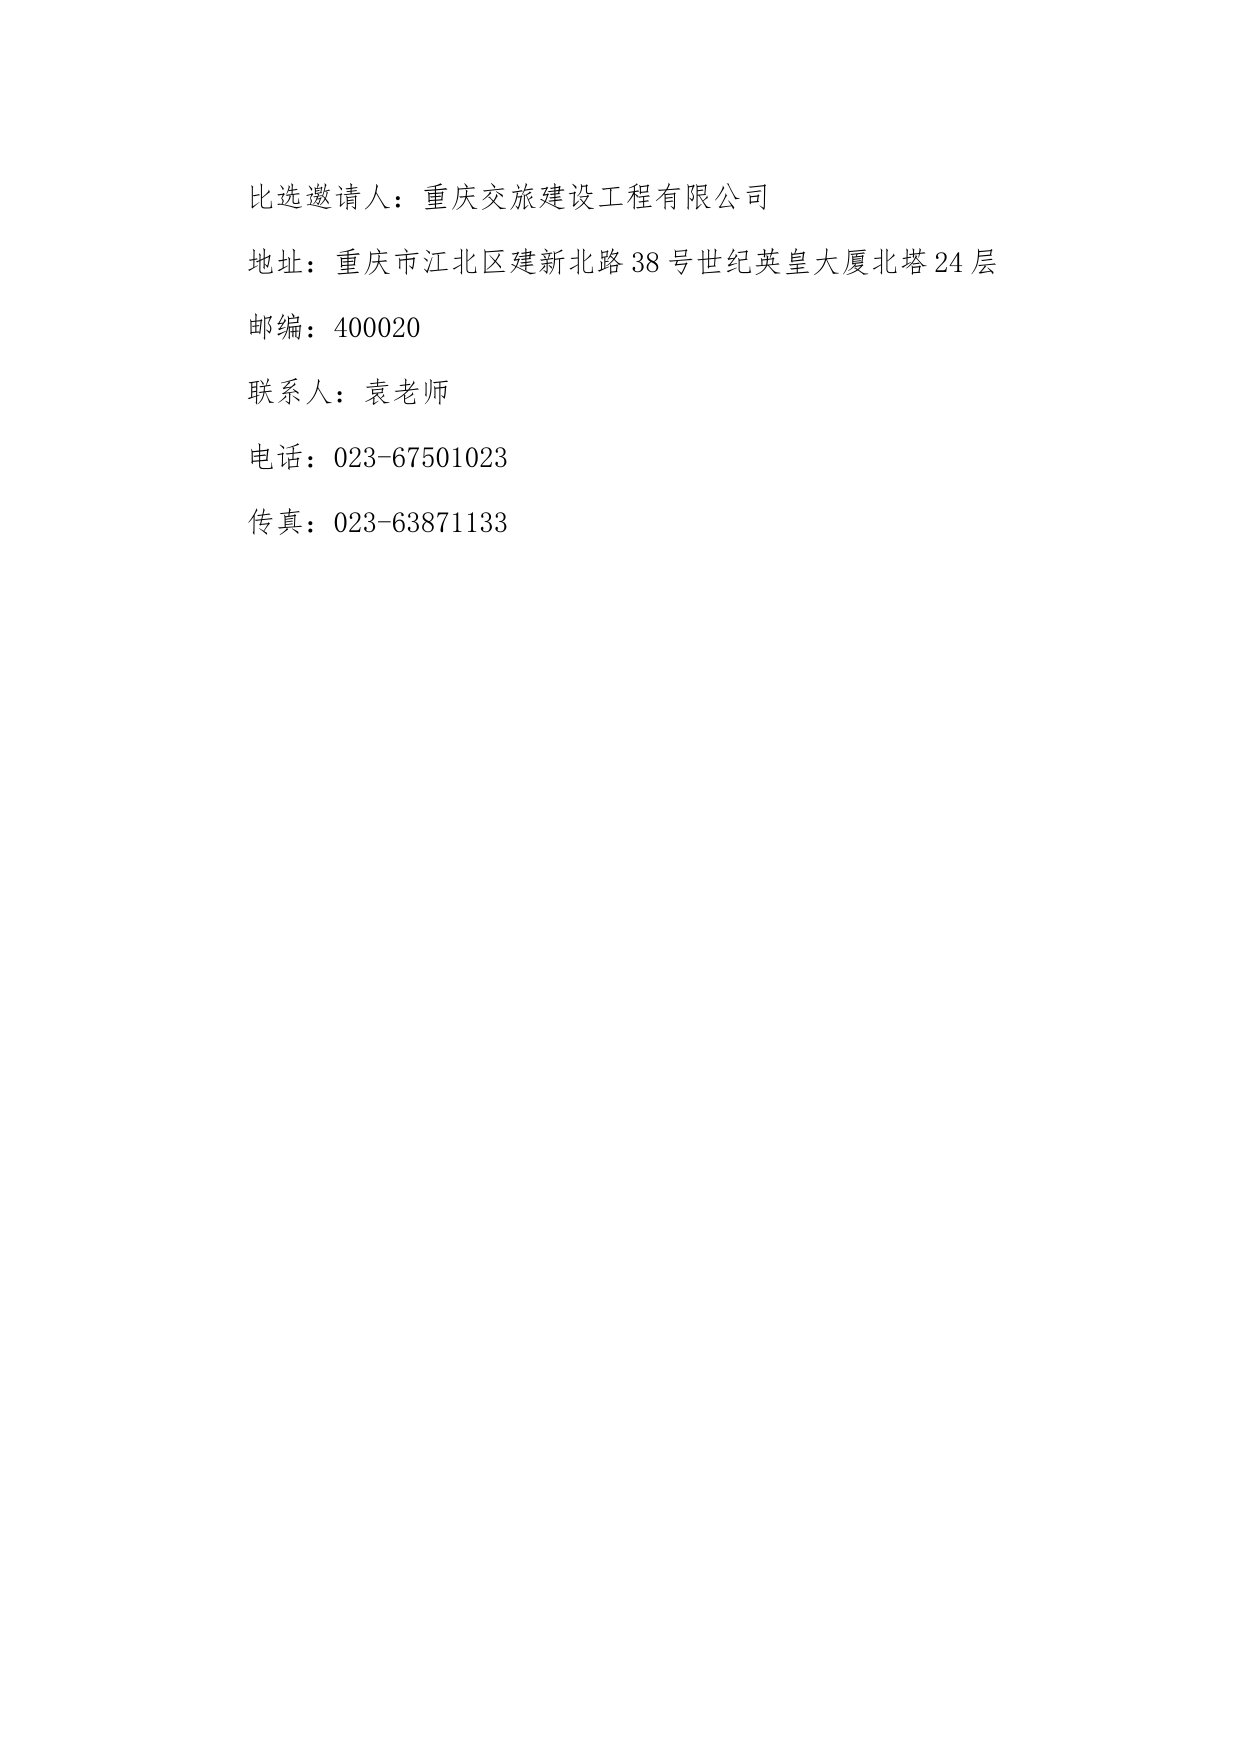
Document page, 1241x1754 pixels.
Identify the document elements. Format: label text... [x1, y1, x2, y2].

text 比选邀请人：重庆交旅建设工程有限公司 [187, 162, 1053, 227]
text 传真：023-63871133 [187, 487, 1053, 552]
text 联系人：袁老师 [187, 357, 1053, 422]
text 电话：023-67501023 [187, 422, 1053, 487]
text 地址：重庆市江北区建新北路38号世纪英皇大厦北塔24层 [187, 227, 1053, 292]
text 邮编：400020 [187, 292, 1053, 357]
